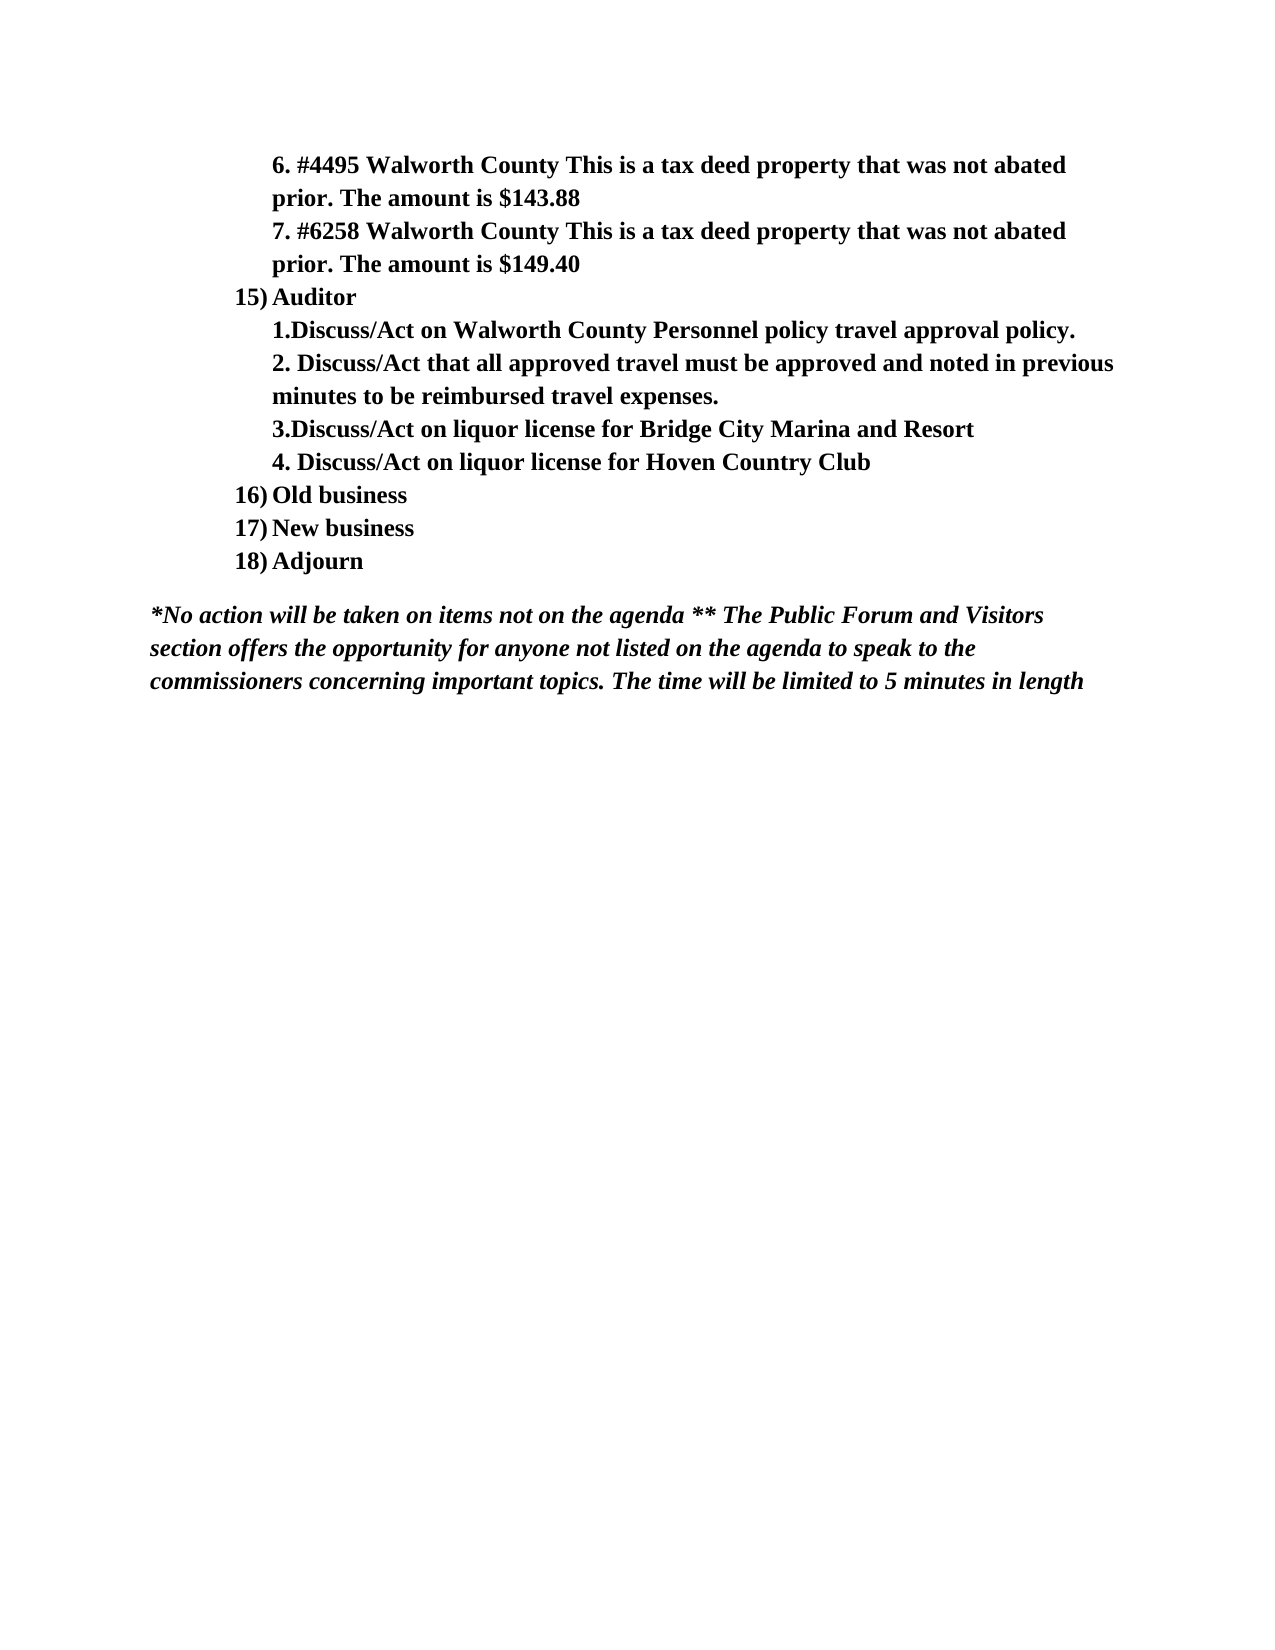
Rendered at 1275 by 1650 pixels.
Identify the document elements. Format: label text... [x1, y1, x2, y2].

list 6. #4495 Walworth County This is a tax deed property that was not abated prior. The amount is $143.88 [272, 150, 1125, 212]
list Auditor [234, 282, 1125, 311]
text *No action will be taken on items not on the agenda ** The Public Forum and Visitors section offers the opportunity for anyone not listed on the agenda to speak to the commissioners concerning important topics. The time will be limited to 5 minutes in length [150, 600, 1125, 695]
list 3.Discuss/Act on liquor license for Bridge City Marina and Resort [272, 414, 1125, 443]
list 2. Discuss/Act that all approved travel must be approved and noted in previous minutes to be reimbursed travel expenses. [272, 348, 1125, 410]
list 1.Discuss/Act on Walworth County Personnel policy travel approval policy. [272, 315, 1125, 344]
list 7. #6258 Walworth County This is a tax deed property that was not abated prior. The amount is $149.40 [272, 216, 1125, 278]
list Adjourn [234, 546, 1125, 575]
list New business [234, 513, 1125, 542]
list 4. Discuss/Act on liquor license for Hoven Country Club [272, 447, 1125, 476]
list Old business [234, 480, 1125, 509]
